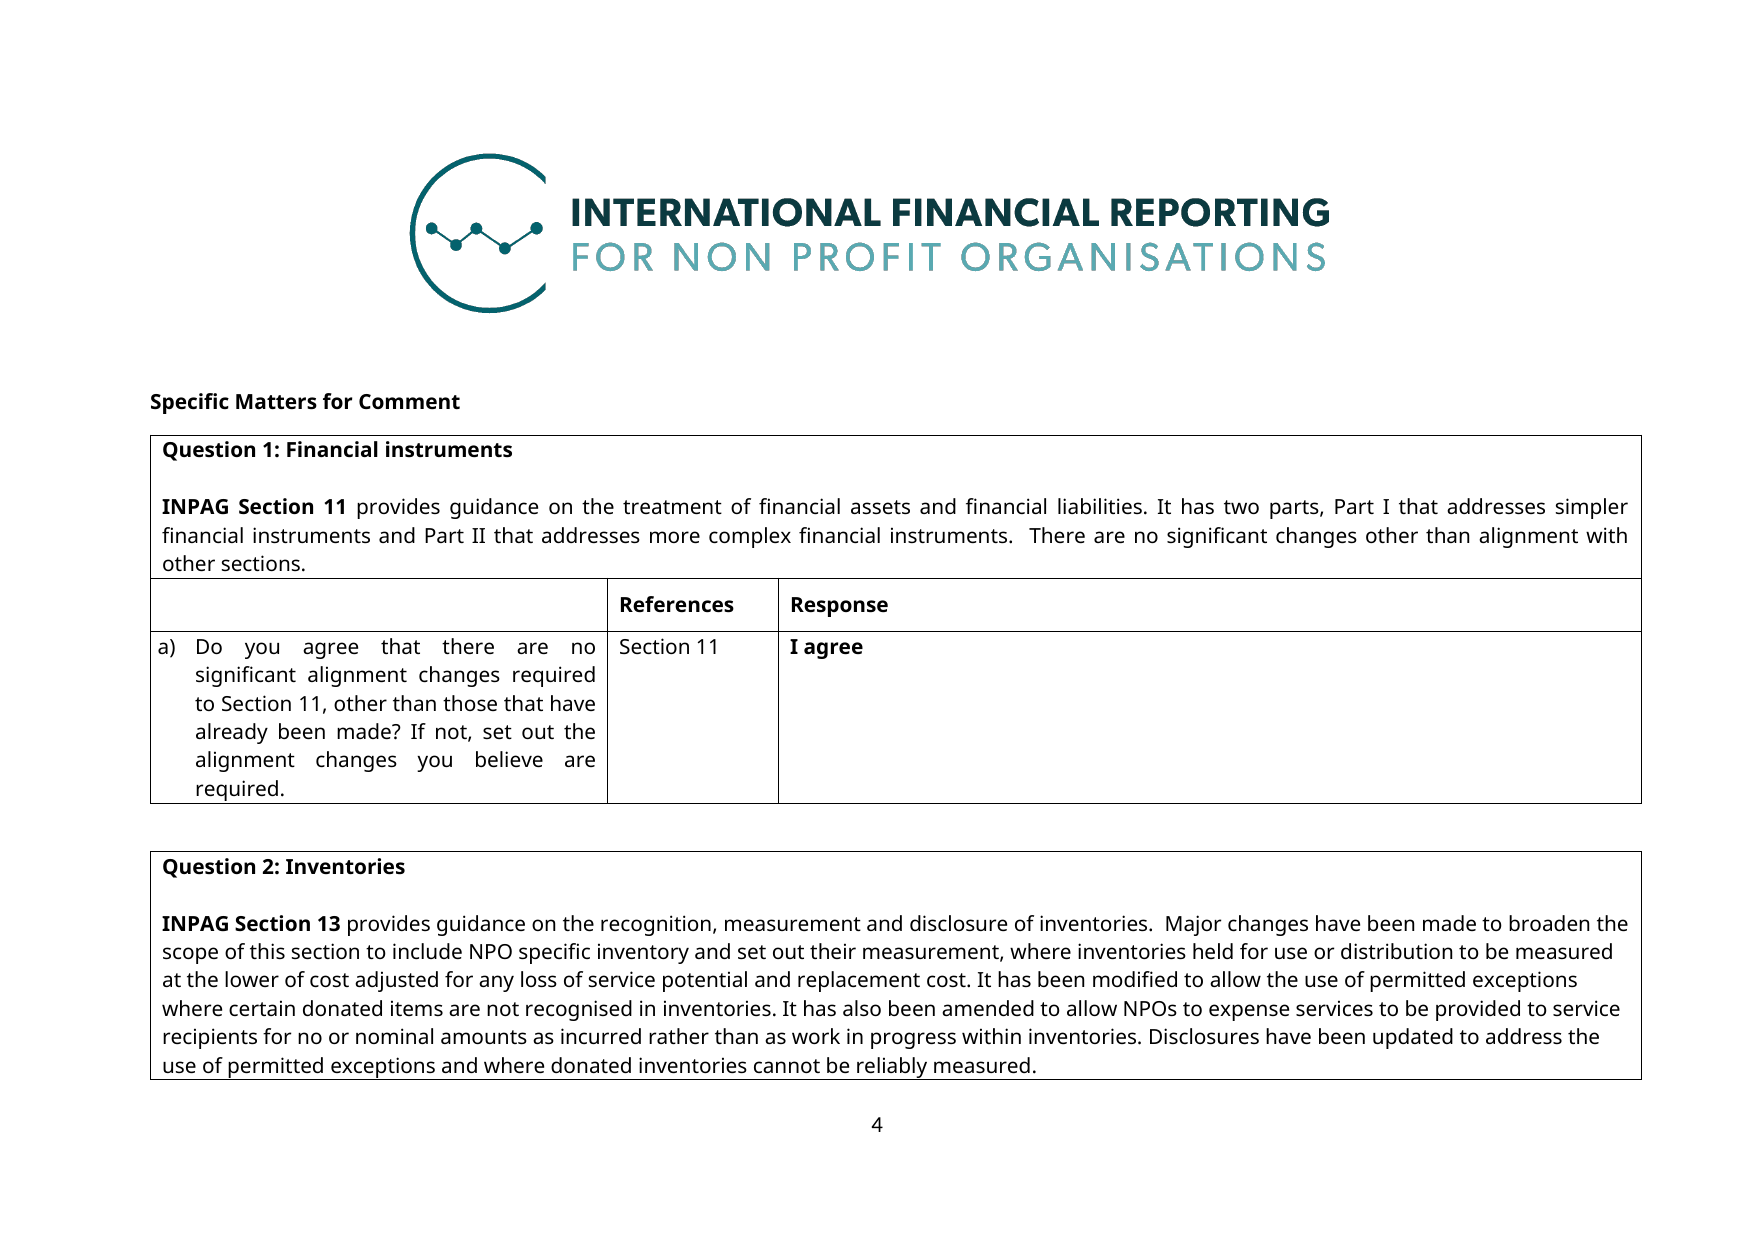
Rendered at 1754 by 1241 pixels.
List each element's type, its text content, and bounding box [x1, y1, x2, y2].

table_cell References [608, 579, 778, 631]
table_cell Do you agree that there are no significant alignment changes required to Section 11, other than those that have already been made? If not, set out the alignment changes you believe are required. [151, 632, 607, 802]
table_cell Section 11 [608, 632, 778, 802]
picture [357, 73, 1397, 388]
table_header Question 1: Financial instruments INPAG Section 11 provides guidance on the treatment of financial assets and financial liabilities. It has two parts, Part I that addresses simpler financial instruments and Part II that addresses more complex financial instruments. There are no significant changes other than alignment with other sections. [151, 436, 1641, 578]
text Specific Matters for Comment [150, 387, 1604, 416]
table_cell [151, 579, 607, 631]
table_header Question 2: Inventories INPAG Section 13 provides guidance on the recognition, measurement and disclosure of inventories. Major changes have been made to broaden the scope of this section to include NPO specific inventory and set out their measurement, where inventories held for use or distribution to be measured at the lower of cost adjusted for any loss of service potential and replacement cost. It has been modified to allow the use of permitted exceptions where certain donated items are not recognised in inventories. It has also been amended to allow NPOs to expense services to be provided to service recipients for no or nominal amounts as incurred rather than as work in progress within inventories. Disclosures have been updated to address the use of permitted exceptions and where donated inventories cannot be reliably measured. [151, 852, 1641, 1079]
table_cell I agree [779, 632, 1641, 802]
table_cell Response [779, 579, 1641, 631]
